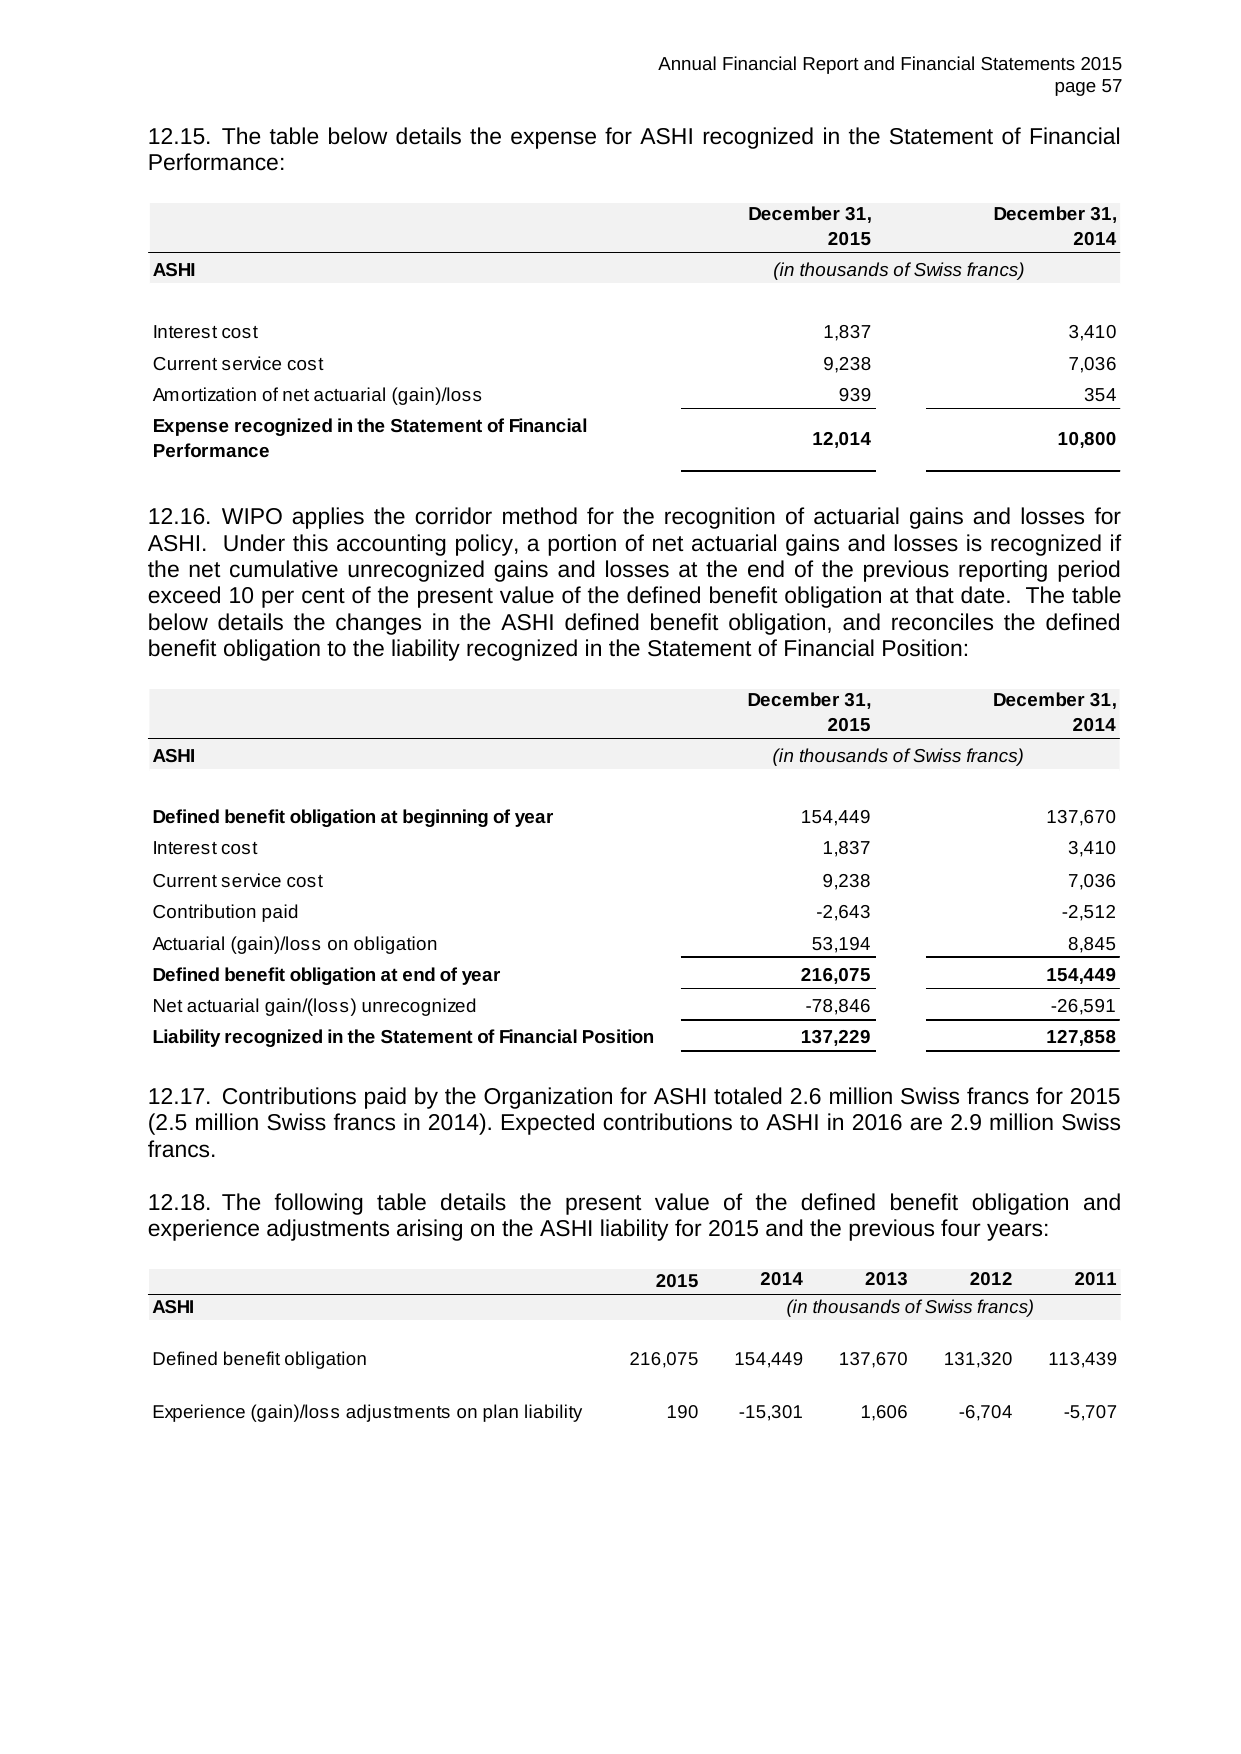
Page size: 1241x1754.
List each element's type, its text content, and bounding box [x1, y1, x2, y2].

list The following table details the present value of the defined benefit obligation and experience adjustments arising on the ASHI liability for 2015 and the previous four years: [148, 1188, 1122, 1241]
list The table below details the expense for ASHI recognized in the Statement of Financial Performance: [148, 123, 1122, 175]
list Contributions paid by the Organization for ASHI totaled 2.6 million Swiss francs for 2015 (2.5 million Swiss francs in 2014). Expected contributions to ASHI in 2016 are 2.9 million Swiss francs. [148, 1083, 1122, 1162]
list WIPO applies the corridor method for the recognition of actuarial gains and losses for ASHI. Under this accounting policy, a portion of net actuarial gains and losses is recognized if the net cumulative unrecognized gains and losses at the end of the previous reporting period exceed 10 per cent of the present value of the defined benefit obligation at that date. The table below details the changes in the ASHI defined benefit obligation, and reconciles the defined benefit obligation to the liability recognized in the Statement of Financial Position: [148, 503, 1122, 661]
